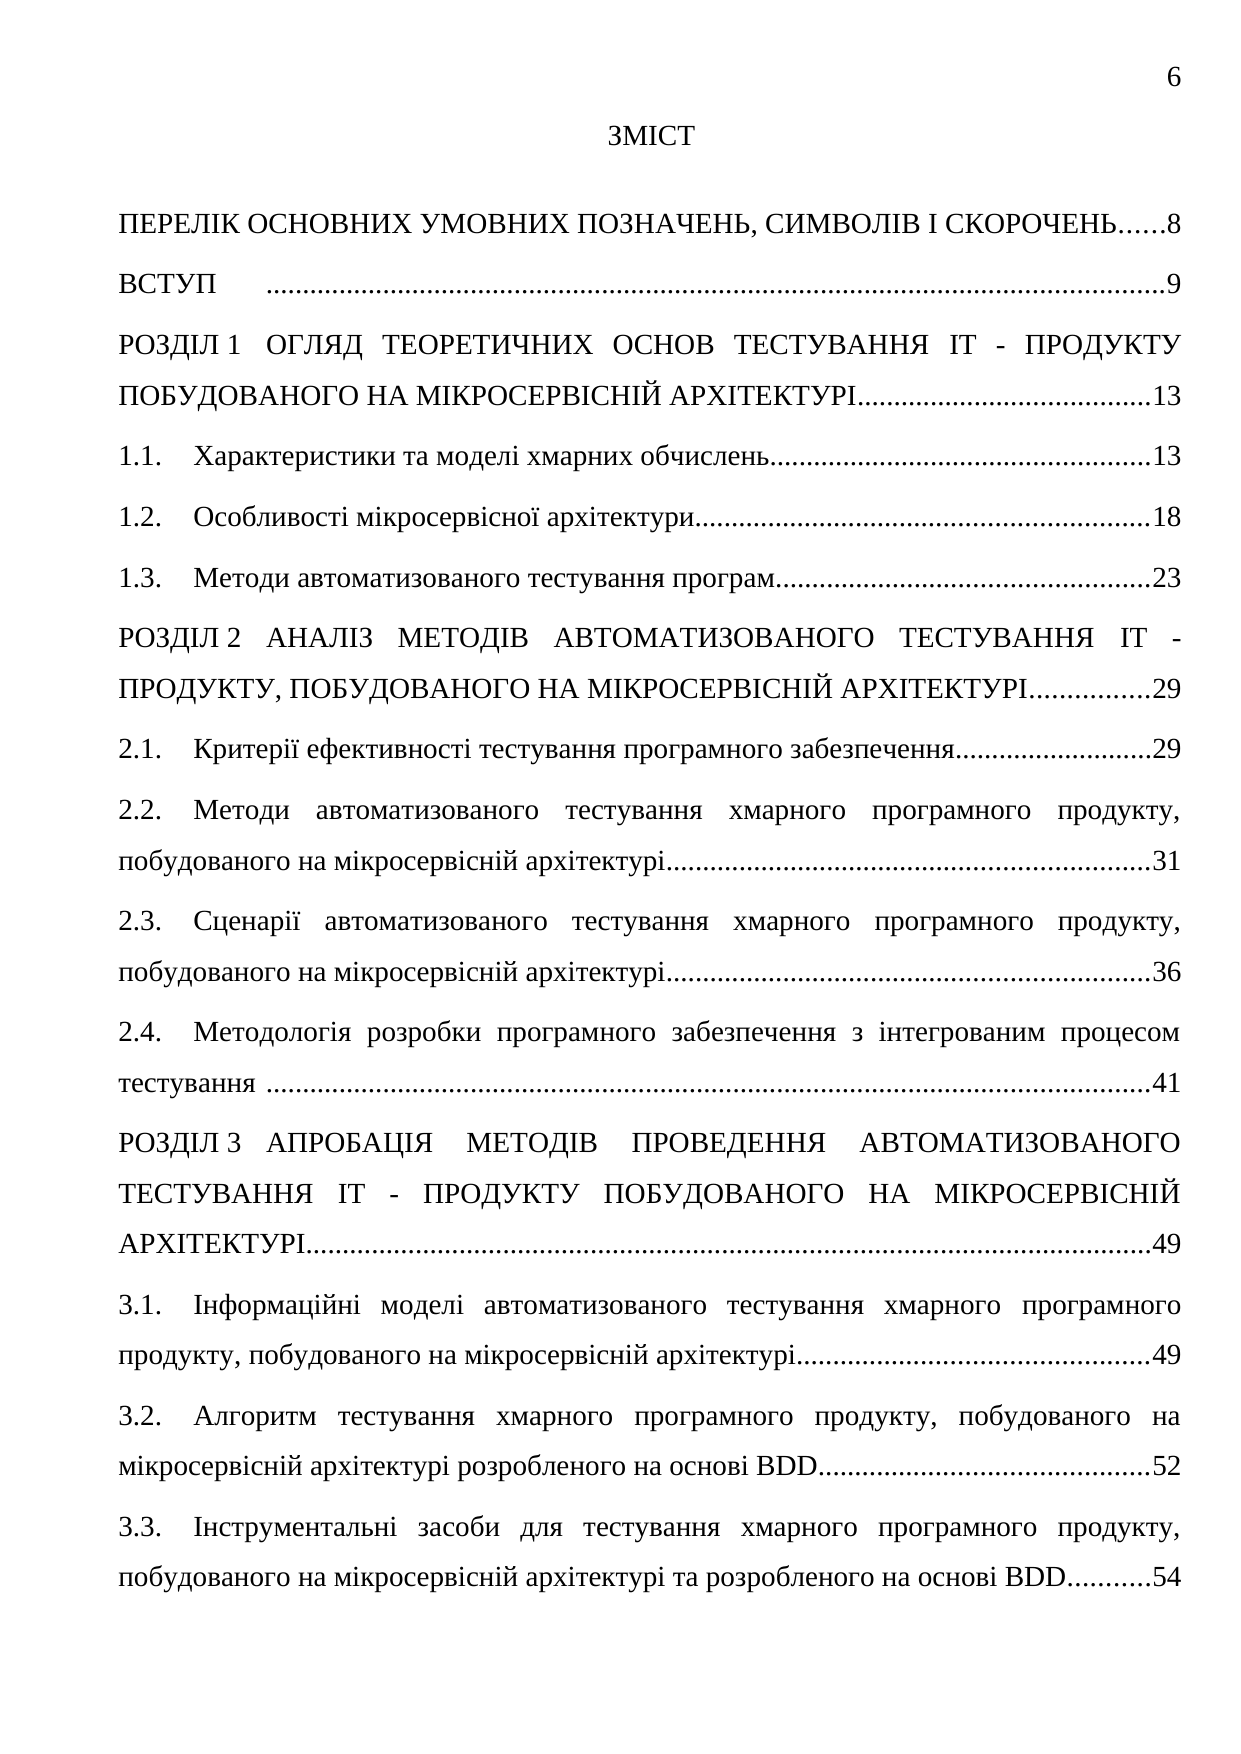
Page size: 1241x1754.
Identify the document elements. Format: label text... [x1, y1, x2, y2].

text 3.1. Інформаційні моделі автоматизованого тестування хмарного програмного продукту, побудованого на мікросервісній архітектурі 49 [118, 1287, 1181, 1371]
text 3.3. Інструментальні засоби для тестування хмарного програмного продукту, побудованого на мікросервісній архітектурі та розробленого на основі BDD 54 [118, 1509, 1181, 1593]
text ПЕРЕЛІК ОСНОВНИХ УМОВНИХ ПОЗНАЧЕНЬ, СИМВОЛІВ І СКОРОЧЕНЬ 8 [118, 206, 1181, 239]
text 1.3. Методи автоматизованого тестування програм 23 [118, 560, 1181, 593]
text ВСТУП 9 [118, 267, 1181, 300]
text ЗМІСТ [118, 118, 1184, 152]
text 2.4. Методологія розробки програмного забезпечення з інтегрованим процесом тестування 41 [118, 1014, 1181, 1098]
text 2.3. Сценарії автоматизованого тестування хмарного програмного продукту, побудованого на мікросервісній архітектурі 36 [118, 903, 1181, 987]
text РОЗДІЛ 1 ОГЛЯД ТЕОРЕТИЧНИХ ОСНОВ ТЕСТУВАННЯ IT - ПРОДУКТУ ПОБУДОВАНОГО НА МІКРОСЕРВІСНІЙ АРХІТЕКТУРІ 13 [118, 327, 1181, 411]
text 2.1. Критерії ефективності тестування програмного забезпечення 29 [118, 732, 1181, 765]
text 1.2. Особливості мікросервісної архітектури 18 [118, 499, 1181, 533]
text 2.2. Методи автоматизованого тестування хмарного програмного продукту, побудованого на мікросервісній архітектурі 31 [118, 792, 1181, 876]
text 1.1. Характеристики та моделі хмарних обчислень 13 [118, 438, 1181, 472]
text РОЗДІЛ 3 АПРОБАЦІЯ МЕТОДІВ ПРОВЕДЕННЯ АВТОМАТИЗОВАНОГО ТЕСТУВАННЯ IT - ПРОДУКТУ ПОБУДОВАНОГО НА МІКРОСЕРВІСНІЙ АРХІТЕКТУРІ 49 [118, 1126, 1181, 1260]
text РОЗДІЛ 2 АНАЛІЗ МЕТОДІВ АВТОМАТИЗОВАНОГО ТЕСТУВАННЯ IT - ПРОДУКТУ, ПОБУДОВАНОГО НА МІКРОСЕРВІСНІЙ АРХІТЕКТУРІ 29 [118, 621, 1181, 704]
text 3.2. Алгоритм тестування хмарного програмного продукту, побудованого на мікросервісній архітектурі розробленого на основі BDD 52 [118, 1398, 1181, 1482]
